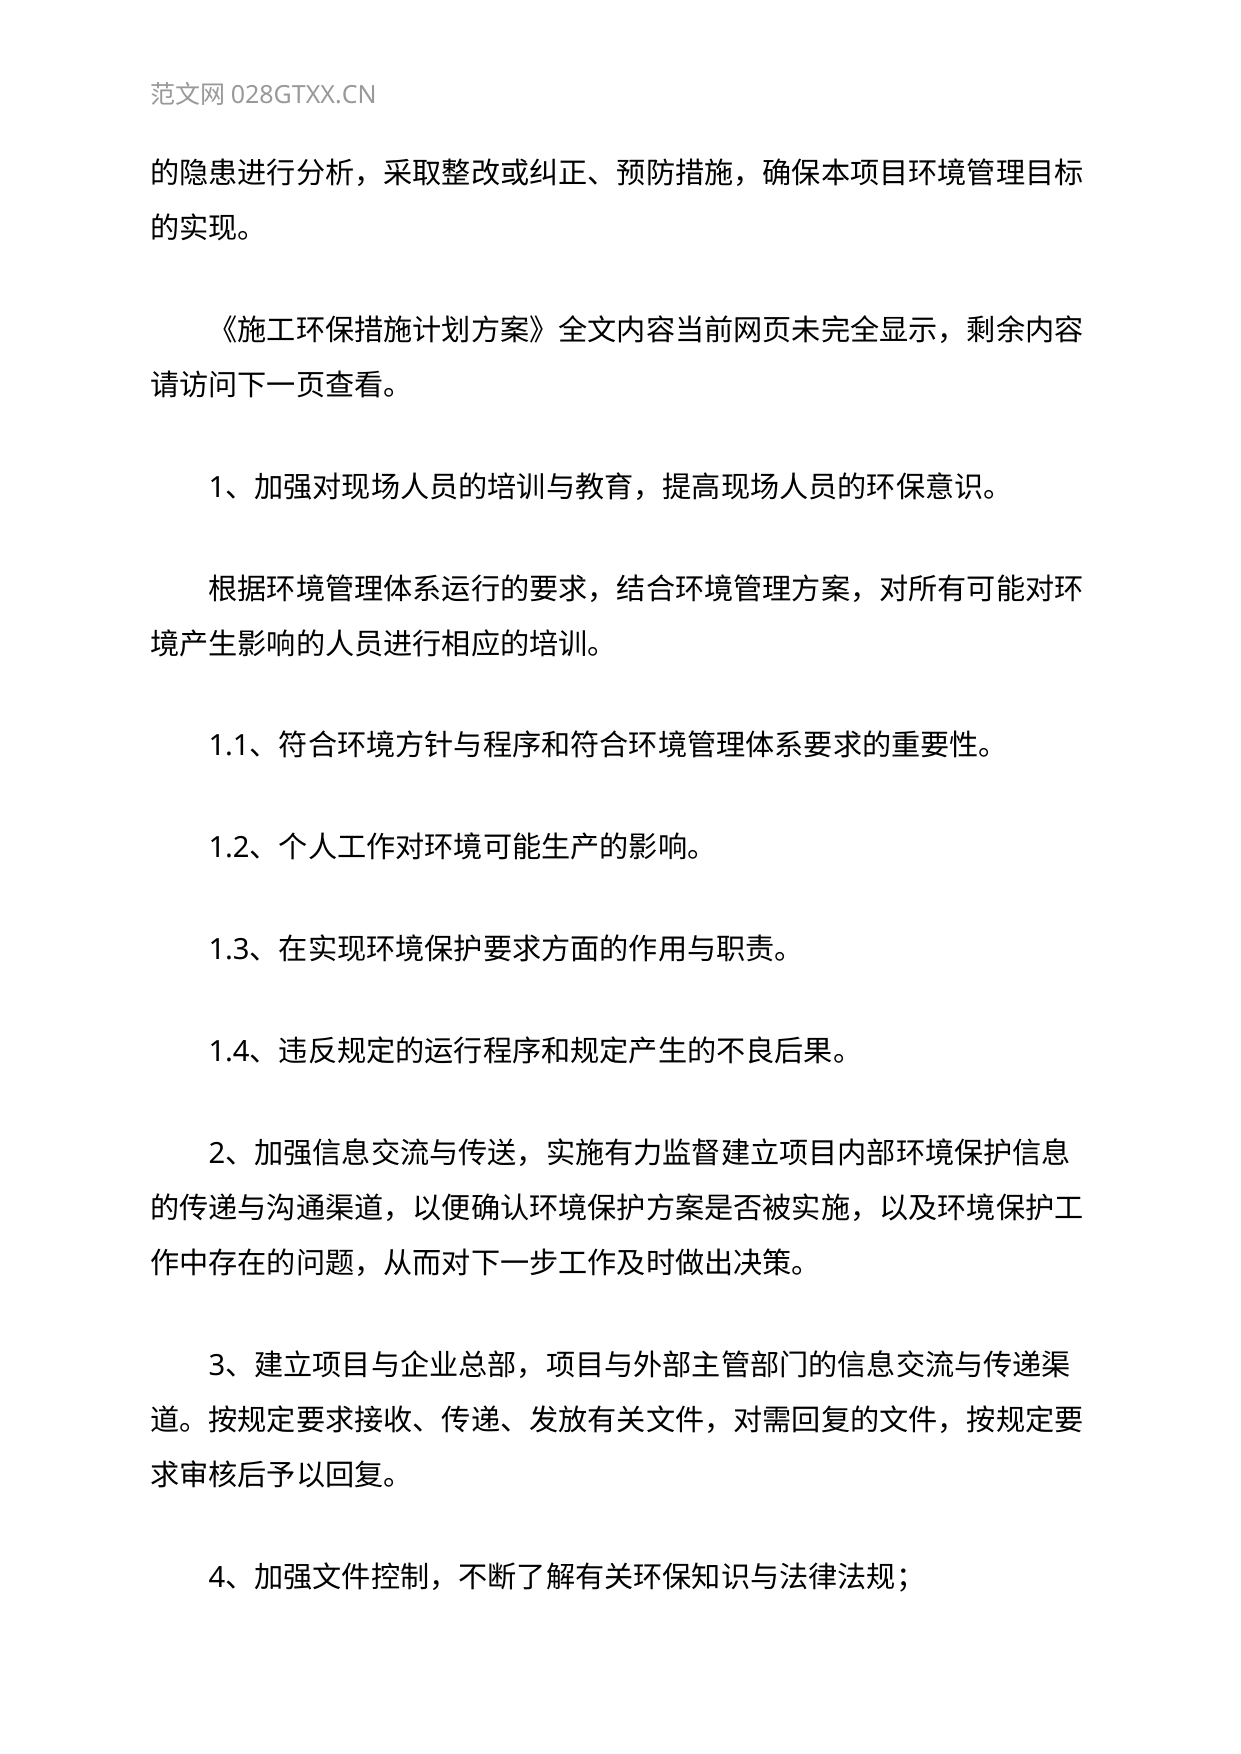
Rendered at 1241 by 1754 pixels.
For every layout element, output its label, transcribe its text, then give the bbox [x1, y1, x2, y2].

text 1.1、符合环境方针与程序和符合环境管理体系要求的重要性。 [150, 722, 1090, 764]
text 1、加强对现场人员的培训与教育，提高现场人员的环保意识。 [150, 463, 1090, 506]
text 2、加强信息交流与传送，实施有力监督建立项目内部环境保护信息的传递与沟通渠道，以便确认环境保护方案是否被实施，以及环境保护工作中存在的问题，从而对下一步工作及时做出决策。 [150, 1130, 1090, 1282]
text 1.3、在实现环境保护要求方面的作用与职责。 [150, 926, 1090, 968]
text 1.2、个人工作对环境可能生产的影响。 [150, 824, 1090, 866]
text 3、建立项目与企业总部，项目与外部主管部门的信息交流与传递渠道。按规定要求接收、传递、发放有关文件，对需回复的文件，按规定要求审核后予以回复。 [150, 1342, 1090, 1494]
text 4、加强文件控制，不断了解有关环保知识与法律法规； [150, 1553, 1090, 1596]
text 《施工环保措施计划方案》全文内容当前网页未完全显示，剩余内容请访问下一页查看。 [150, 307, 1090, 404]
text 根据环境管理体系运行的要求，结合环境管理方案，对所有可能对环境产生影响的人员进行相应的培训。 [150, 565, 1090, 662]
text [150, 150, 1090, 247]
text 1.4、违反规定的运行程序和规定产生的不良后果。 [150, 1028, 1090, 1070]
